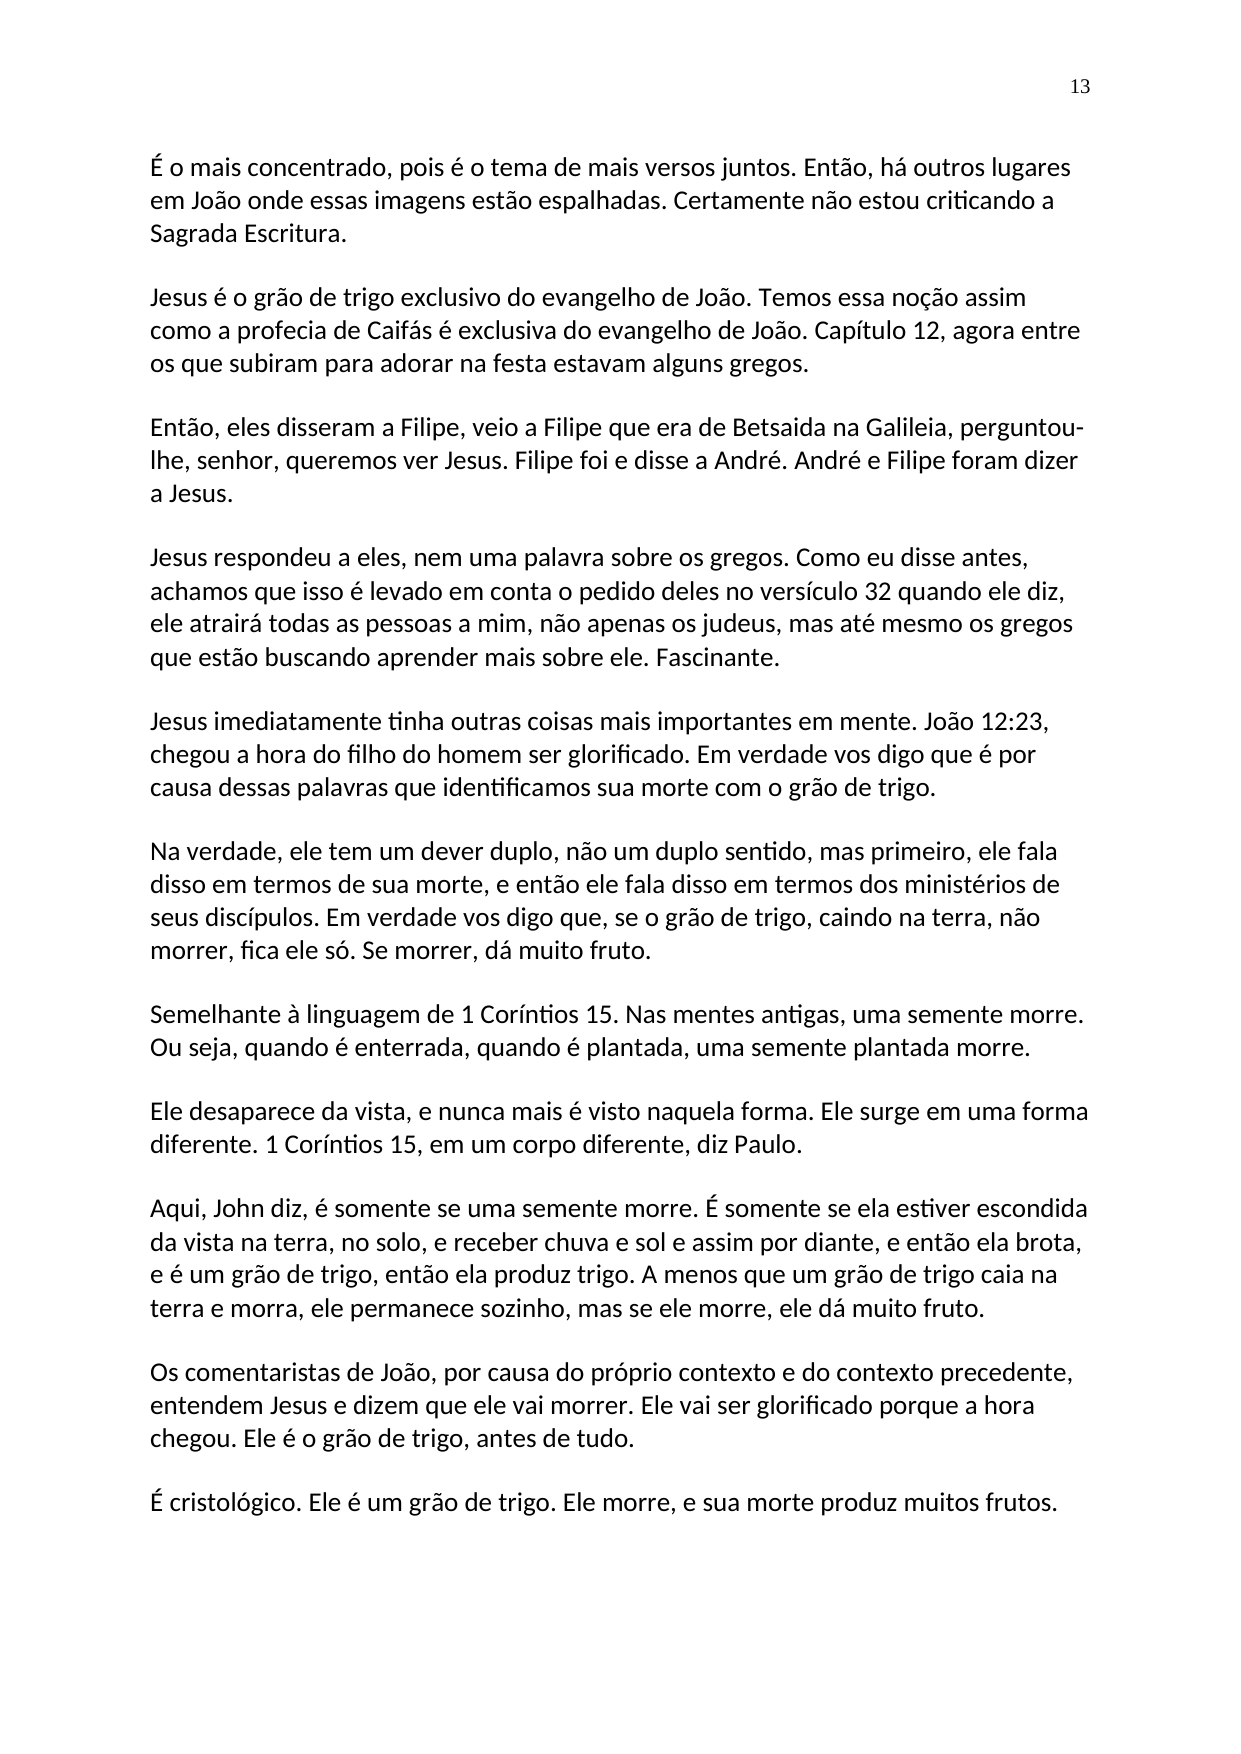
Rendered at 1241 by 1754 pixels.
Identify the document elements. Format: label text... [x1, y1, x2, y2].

text Semelhante à linguagem de 1 Coríntios 15. Nas mentes antigas, uma semente morre. Ou seja, quando é enterrada, quando é plantada, uma semente plantada morre. [150, 997, 1090, 1063]
text É cristológico. Ele é um grão de trigo. Ele morre, e sua morte produz muitos frutos. [150, 1485, 1090, 1518]
text Jesus imediatamente tinha outras coisas mais importantes em mente. João 12:23, chegou a hora do filho do homem ser glorificado. Em verdade vos digo que é por causa dessas palavras que identificamos sua morte com o grão de trigo. [150, 704, 1090, 803]
text Ele desaparece da vista, e nunca mais é visto naquela forma. Ele surge em uma forma diferente. 1 Coríntios 15, em um corpo diferente, diz Paulo. [150, 1094, 1090, 1161]
text Na verdade, ele tem um dever duplo, não um duplo sentido, mas primeiro, ele fala disso em termos de sua morte, e então ele fala disso em termos dos ministérios de seus discípulos. Em verdade vos digo que, se o grão de trigo, caindo na terra, não morrer, fica ele só. Se morrer, dá muito fruto. [150, 834, 1090, 966]
text Então, eles disseram a Filipe, veio a Filipe que era de Betsaida na Galileia, perguntou-lhe, senhor, queremos ver Jesus. Filipe foi e disse a André. André e Filipe foram dizer a Jesus. [150, 410, 1090, 509]
text Aqui, John diz, é somente se uma semente morre. É somente se ela estiver escondida da vista na terra, no solo, e receber chuva e sol e assim por diante, e então ela brota, e é um grão de trigo, então ela produz trigo. A menos que um grão de trigo caia na terra e morra, ele permanece sozinho, mas se ele morre, ele dá muito fruto. [150, 1192, 1090, 1324]
text É o mais concentrado, pois é o tema de mais versos juntos. Então, há outros lugares em João onde essas imagens estão espalhadas. Certamente não estou criticando a Sagrada Escritura. [150, 150, 1090, 249]
text Os comentaristas de João, por causa do próprio contexto e do contexto precedente, entendem Jesus e dizem que ele vai morrer. Ele vai ser glorificado porque a hora chegou. Ele é o grão de trigo, antes de tudo. [150, 1355, 1090, 1454]
text Jesus respondeu a eles, nem uma palavra sobre os gregos. Como eu disse antes, achamos que isso é levado em conta o pedido deles no versículo 32 quando ele diz, ele atrairá todas as pessoas a mim, não apenas os judeus, mas até mesmo os gregos que estão buscando aprender mais sobre ele. Fascinante. [150, 541, 1090, 673]
text Jesus é o grão de trigo exclusivo do evangelho de João. Temos essa noção assim como a profecia de Caifás é exclusiva do evangelho de João. Capítulo 12, agora entre os que subiram para adorar na festa estavam alguns gregos. [150, 280, 1090, 379]
